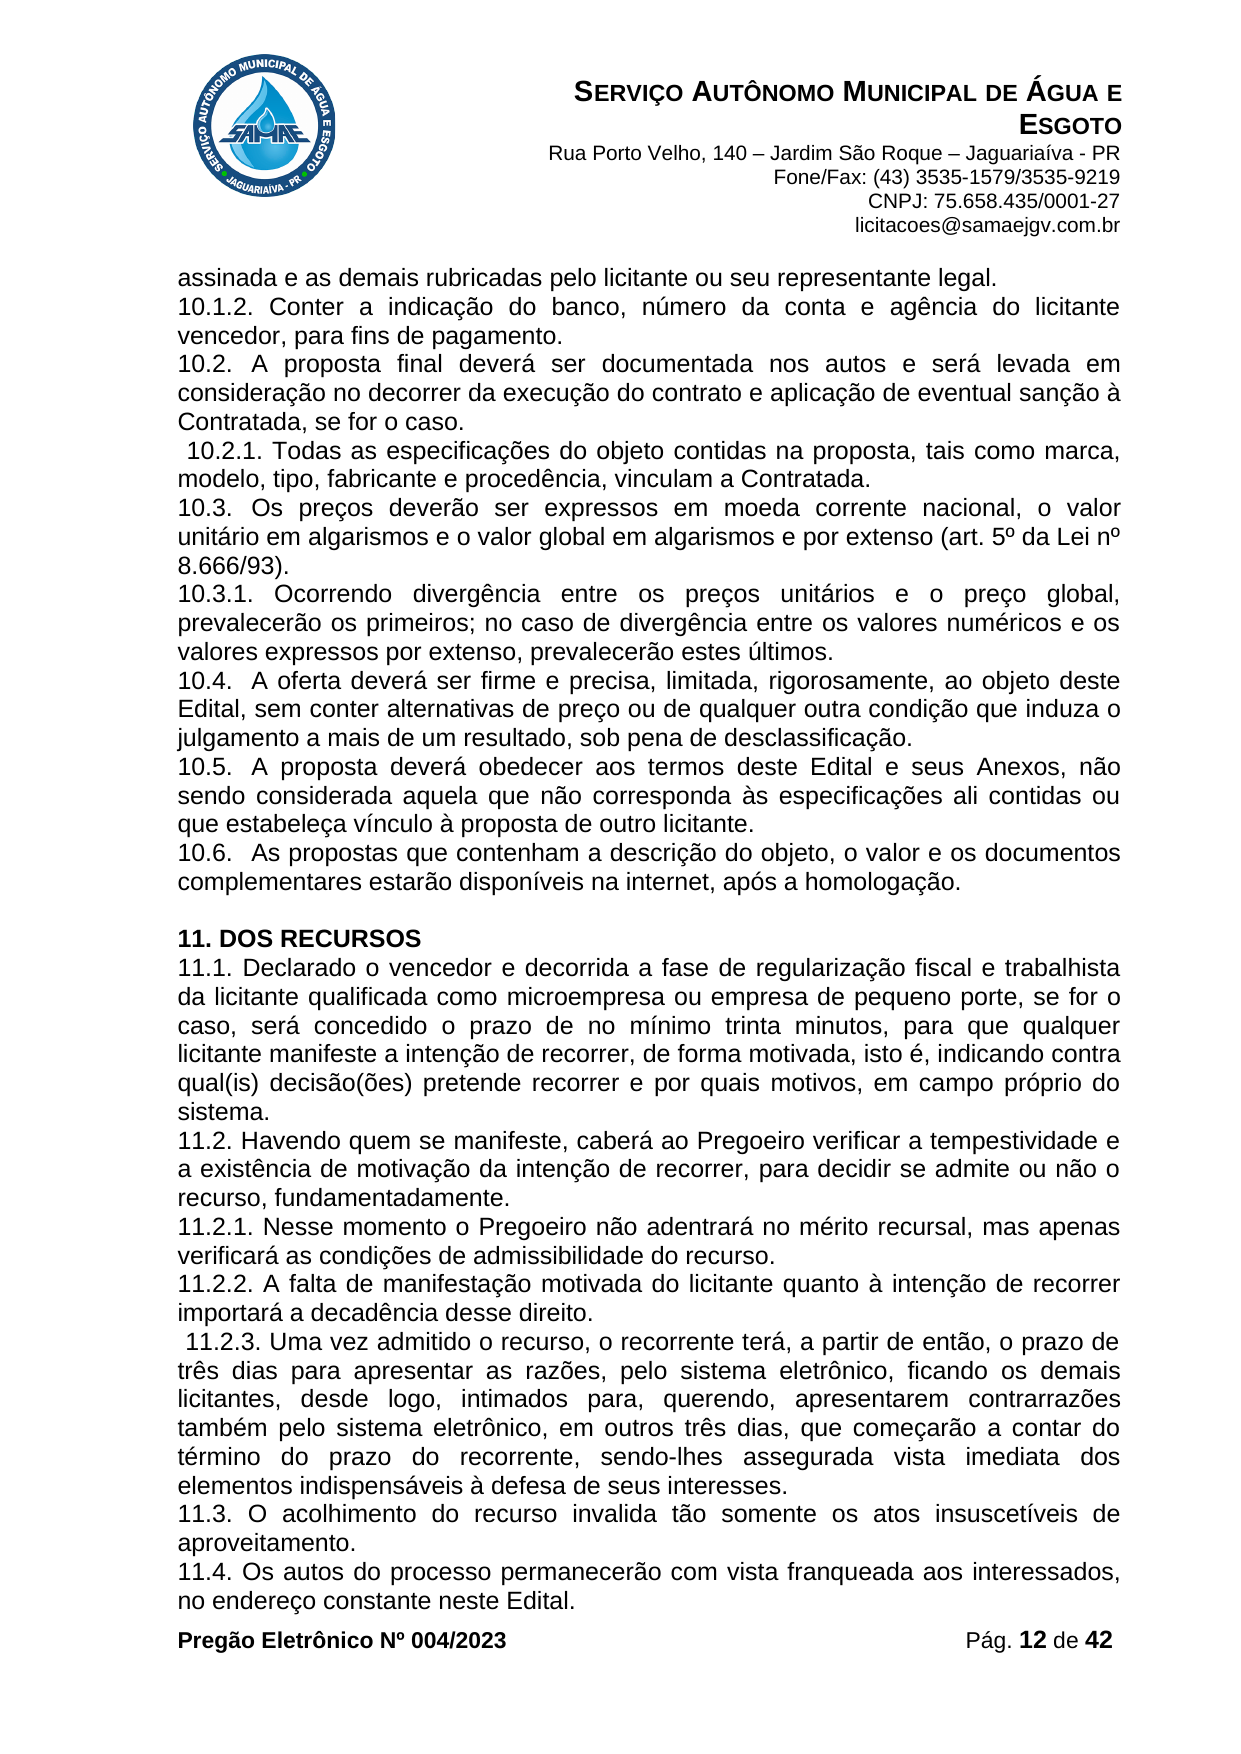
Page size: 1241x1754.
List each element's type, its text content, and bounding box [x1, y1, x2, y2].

text 11. DOS RECURSOS [177, 924, 1122, 953]
text 10.4. A oferta deverá ser firme e precisa, limitada, rigorosamente, ao objeto deste Edital, sem conter alternativas de preço ou de qualquer outra condição que induza o julgamento a mais de um resultado, sob pena de desclassificação. [177, 666, 1122, 752]
text 11.2.1. Nesse momento o Pregoeiro não adentrará no mérito recursal, mas apenas verificará as condições de admissibilidade do recurso. [177, 1212, 1122, 1269]
text 10.6. As propostas que contenham a descrição do objeto, o valor e os documentos complementares estarão disponíveis na internet, após a homologação. [177, 838, 1122, 896]
text 11.3. O acolhimento do recurso invalida tão somente os atos insuscetíveis de aproveitamento. [177, 1499, 1122, 1557]
text 10.3. Os preços deverão ser expressos em moeda corrente nacional, o valor unitário em algarismos e o valor global em algarismos e por extenso (art. 5º da Lei nº 8.666/93). [177, 493, 1122, 579]
text 11.4. Os autos do processo permanecerão com vista franqueada aos interessados, no endereço constante neste Edital. [177, 1557, 1122, 1614]
text 10.2. A proposta final deverá ser documentada nos autos e será levada em consideração no decorrer da execução do contrato e aplicação de eventual sanção à Contratada, se for o caso. [177, 349, 1122, 436]
text 10.3.1. Ocorrendo divergência entre os preços unitários e o preço global, prevalecerão os primeiros; no caso de divergência entre os valores numéricos e os valores expressos por extenso, prevalecerão estes últimos. [177, 579, 1122, 666]
text 11.1. Declarado o vencedor e decorrida a fase de regularização fiscal e trabalhista da licitante qualificada como microempresa ou empresa de pequeno porte, se for o caso, será concedido o prazo de no mínimo trinta minutos, para que qualquer licitante manifeste a intenção de recorrer, de forma motivada, isto é, indicando contra qual(is) decisão(ões) pretende recorrer e por quais motivos, em campo próprio do sistema. [177, 953, 1122, 1126]
text 11.2. Havendo quem se manifeste, caberá ao Pregoeiro verificar a tempestividade e a existência de motivação da intenção de recorrer, para decidir se admite ou não o recurso, fundamentadamente. [177, 1126, 1122, 1212]
text 11.2.2. A falta de manifestação motivada do licitante quanto à intenção de recorrer importará a decadência desse direito. [177, 1269, 1122, 1327]
text 11.2.3. Uma vez admitido o recurso, o recorrente terá, a partir de então, o prazo de três dias para apresentar as razões, pelo sistema eletrônico, ficando os demais licitantes, desde logo, intimados para, querendo, apresentarem contrarrazões também pelo sistema eletrônico, em outros três dias, que começarão a contar do término do prazo do recorrente, sendo-lhes assegurada vista imediata dos elementos indispensáveis à defesa de seus interesses. [177, 1327, 1122, 1499]
picture [193, 54, 336, 197]
text 10.2.1. Todas as especificações do objeto contidas na proposta, tais como marca, modelo, tipo, fabricante e procedência, vinculam a Contratada. [177, 436, 1122, 493]
text 10.5. A proposta deverá obedecer aos termos deste Edital e seus Anexos, não sendo considerada aquela que não corresponda às especificações ali contidas ou que estabeleça vínculo à proposta de outro licitante. [177, 752, 1122, 838]
text 10.1.2. Conter a indicação do banco, número da conta e agência do licitante vencedor, para fins de pagamento. [177, 292, 1122, 349]
